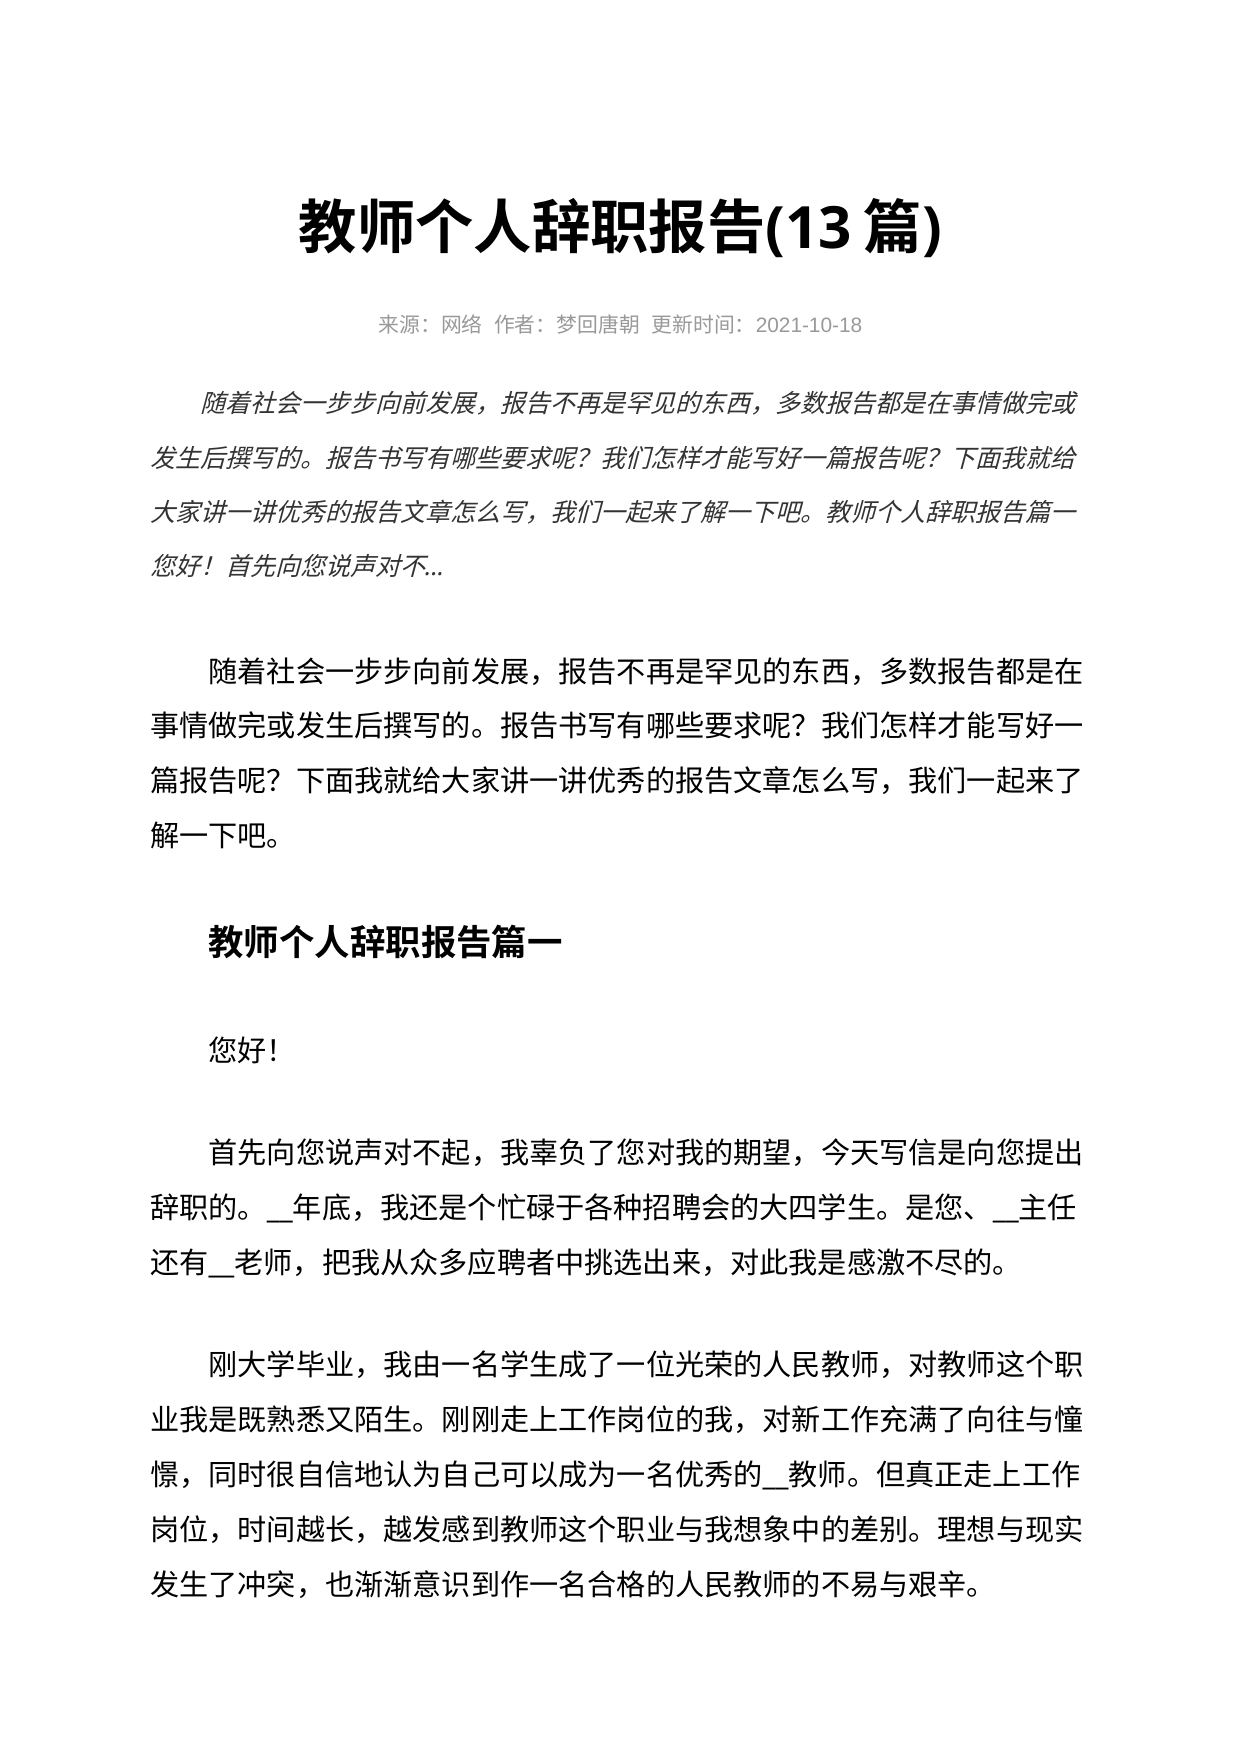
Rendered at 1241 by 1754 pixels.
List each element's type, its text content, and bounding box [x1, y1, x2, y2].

text 首先向您说声对不起，我辜负了您对我的期望，今天写信是向您提出辞职的。__年底，我还是个忙碌于各种招聘会的大四学生。是您、__主任还有__老师，把我从众多应聘者中挑选出来，对此我是感激不尽的。 [150, 1130, 1090, 1282]
text 随着社会一步步向前发展，报告不再是罕见的东西，多数报告都是在事情做完或发生后撰写的。报告书写有哪些要求呢？我们怎样才能写好一篇报告呢？下面我就给大家讲一讲优秀的报告文章怎么写，我们一起来了解一下吧。教师个人辞职报告篇一您好！首先向您说声对不... [150, 384, 1090, 583]
subtitle 教师个人辞职报告(13篇) [150, 181, 1090, 266]
text 您好！ [150, 1028, 1090, 1070]
text 来源：网络 作者：梦回唐朝 更新时间：2021-10-18 [150, 313, 1090, 337]
text 随着社会一步步向前发展，报告不再是罕见的东西，多数报告都是在事情做完或发生后撰写的。报告书写有哪些要求呢？我们怎样才能写好一篇报告呢？下面我就给大家讲一讲优秀的报告文章怎么写，我们一起来了解一下吧。 [150, 648, 1090, 855]
text 教师个人辞职报告篇一 [150, 914, 1090, 966]
text 刚大学毕业，我由一名学生成了一位光荣的人民教师，对教师这个职业我是既熟悉又陌生。刚刚走上工作岗位的我，对新工作充满了向往与憧憬，同时很自信地认为自己可以成为一名优秀的__教师。但真正走上工作岗位，时间越长，越发感到教师这个职业与我想象中的差别。理想与现实发生了冲突，也渐渐意识到作一名合格的人民教师的不易与艰辛。 [150, 1342, 1090, 1604]
